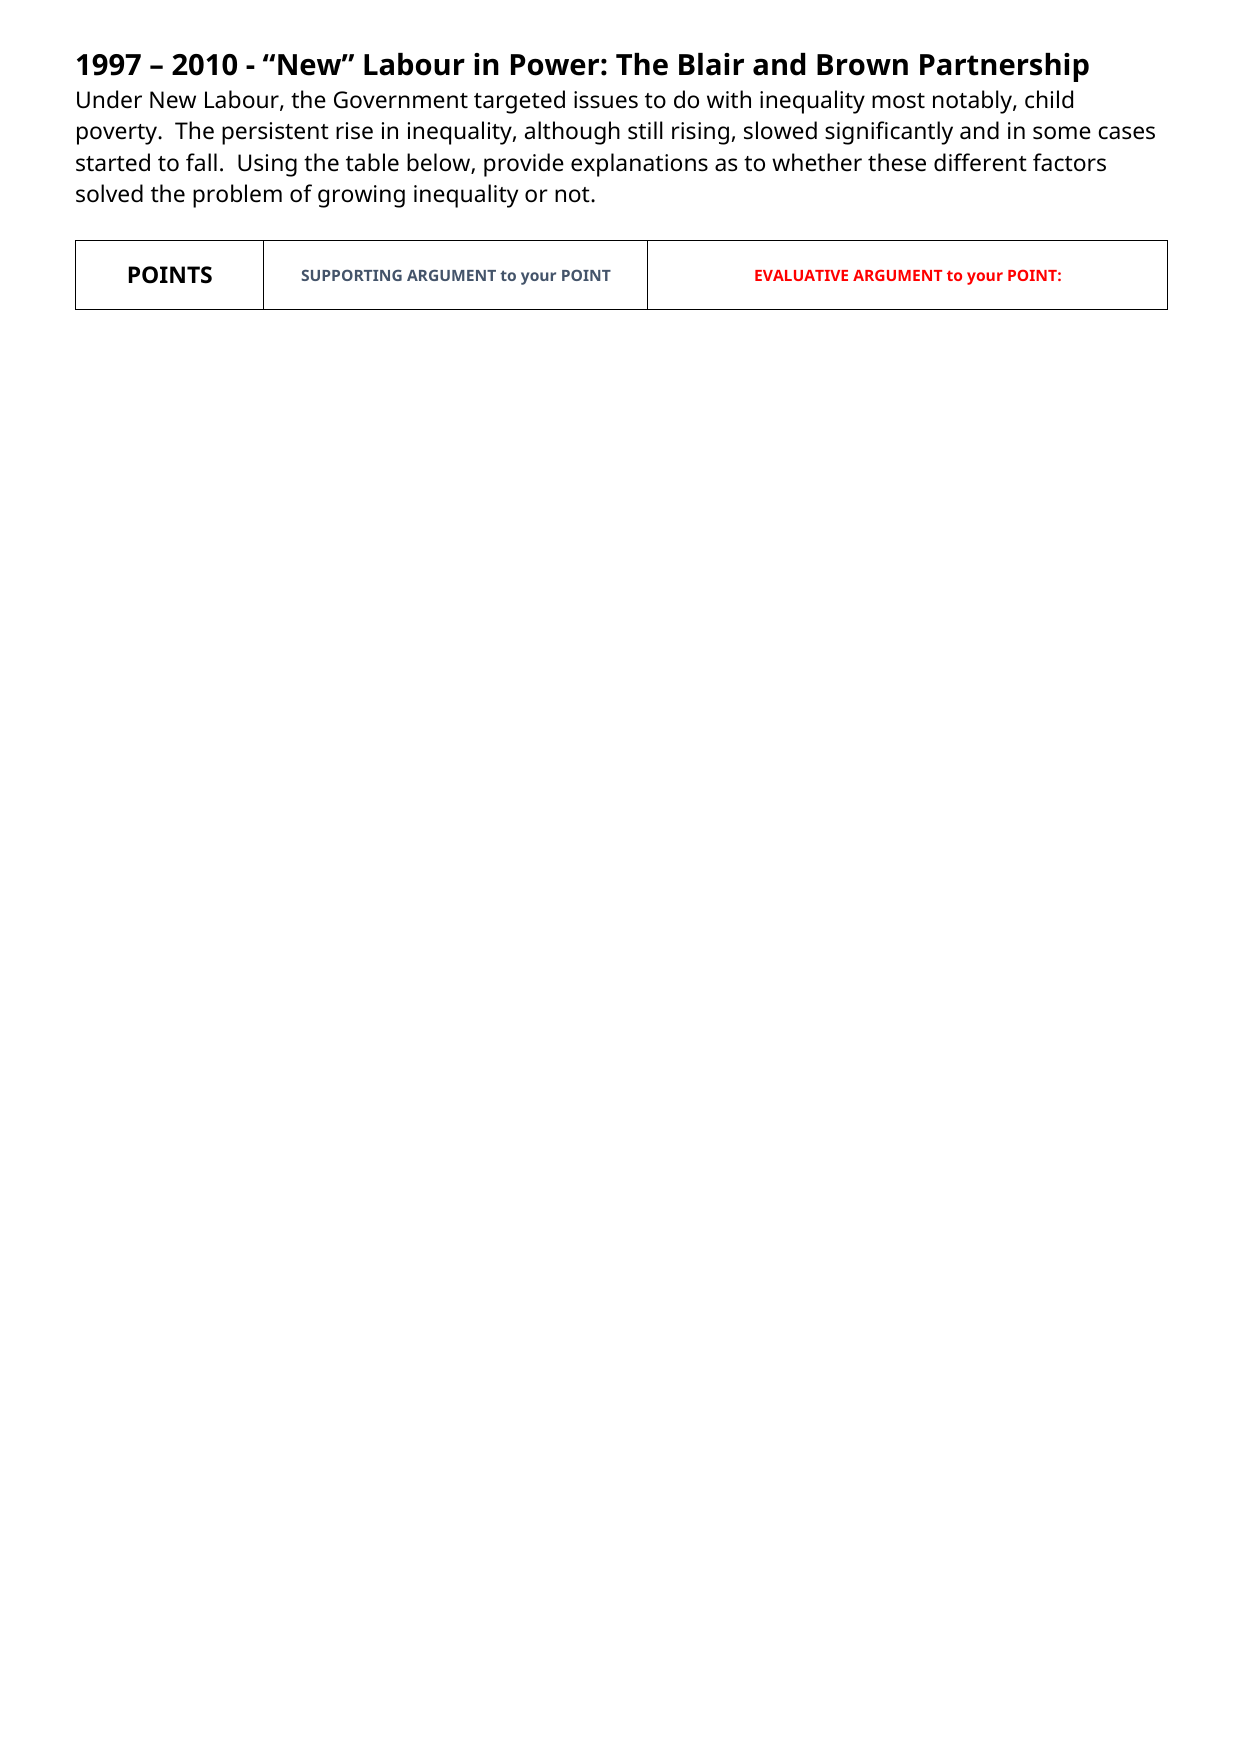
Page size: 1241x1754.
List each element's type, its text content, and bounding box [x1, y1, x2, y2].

table_header POINTS [76, 241, 263, 309]
table_header EVALUATIVE ARGUMENT to your POINT: [648, 241, 1167, 309]
text 1997 – 2010 - “New” Labour in Power: The Blair and Brown Partnership [75, 44, 1165, 84]
text Under New Labour, the Government targeted issues to do with inequality most notably, child poverty. The persistent rise in inequality, although still rising, slowed significantly and in some cases started to fall. Using the table below, provide explanations as to whether these different factors solved the problem of growing inequality or not. [75, 84, 1165, 209]
table_header SUPPORTING ARGUMENT to your POINT [264, 241, 647, 309]
